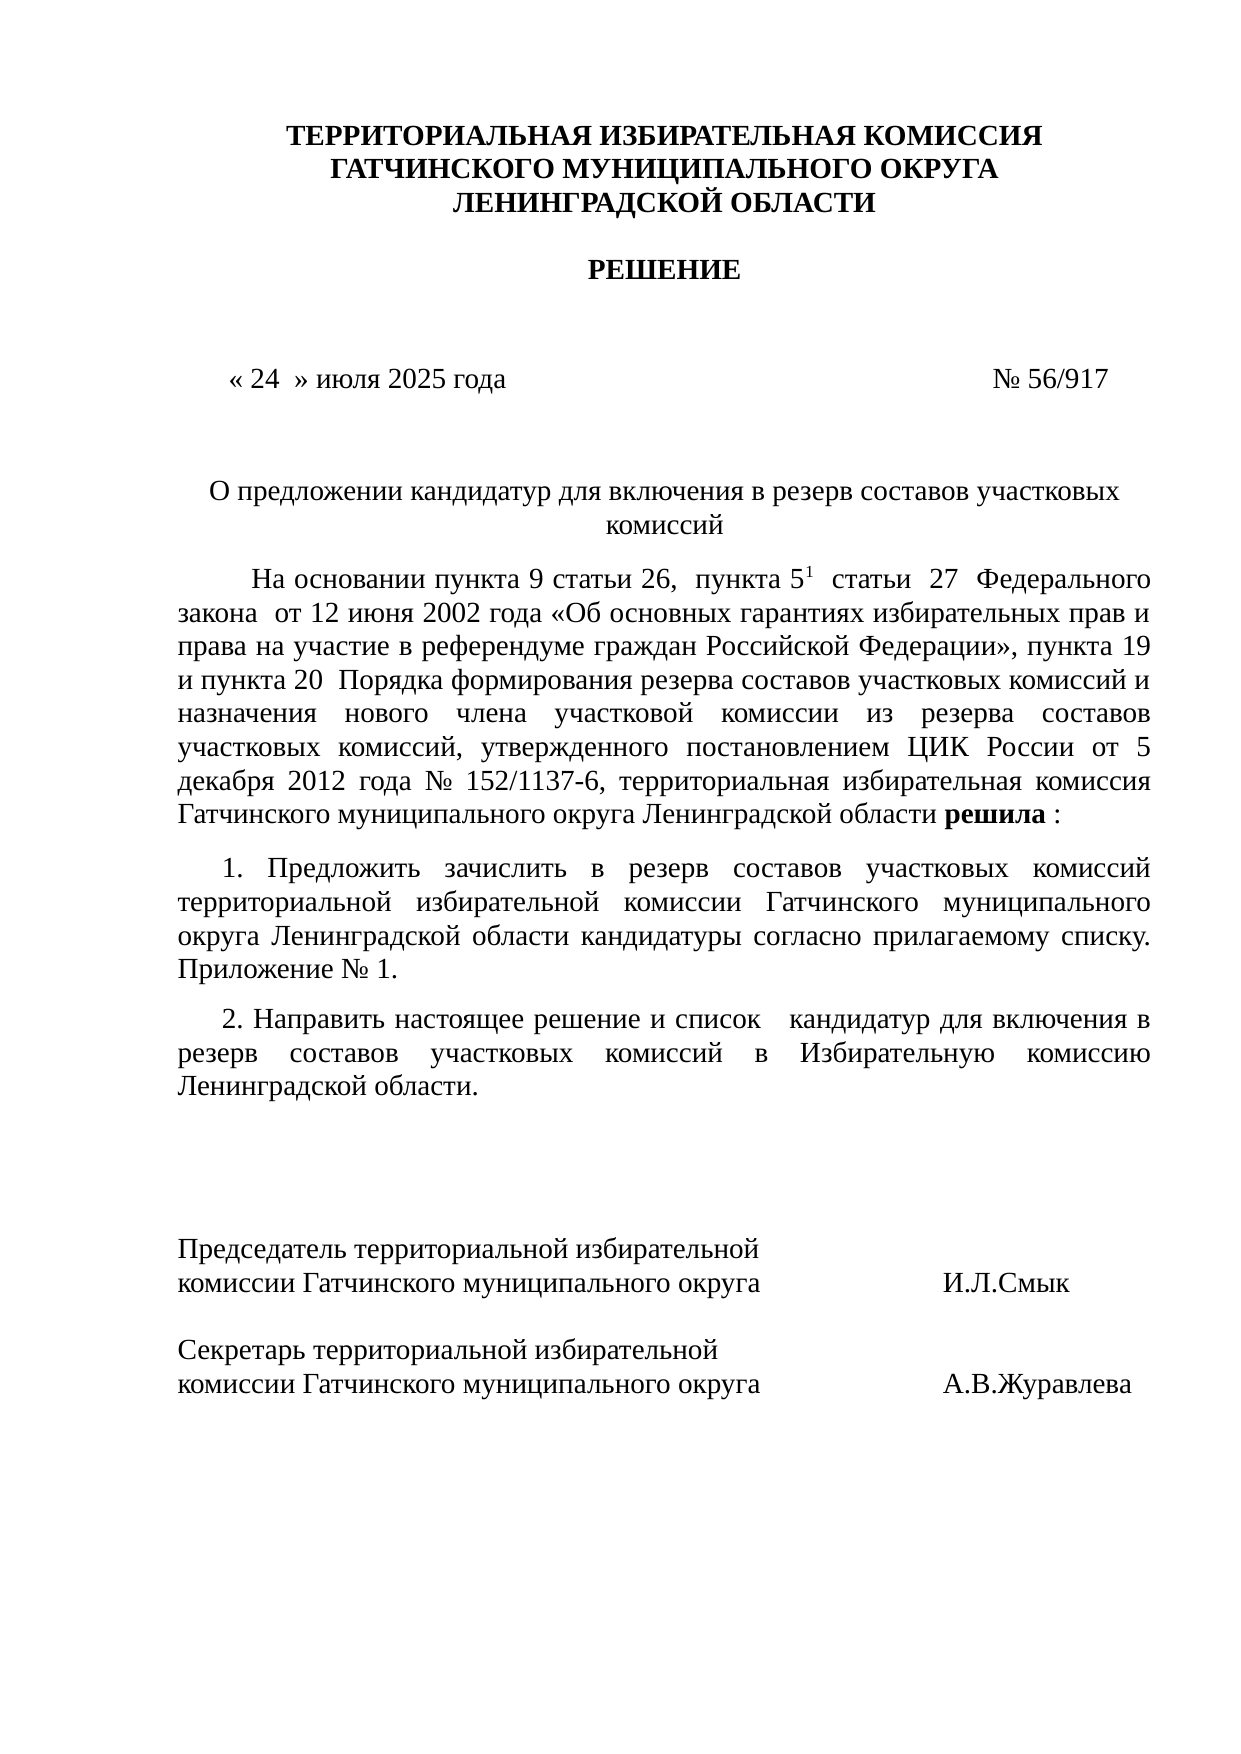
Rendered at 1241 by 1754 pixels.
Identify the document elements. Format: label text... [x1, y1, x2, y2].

text О предложении кандидатур для включения в резерв составов участковых комиссий [177, 473, 1152, 541]
text Секретарь территориальной избирательной [177, 1332, 1152, 1366]
text комиссии Гатчинского муниципального округа И.Л.Смык [177, 1265, 1152, 1299]
text 2. Направить настоящее решение и список кандидатур для включения в резерв составов участковых комиссий в Избирательную комиссию Ленинградской области. [177, 1001, 1152, 1102]
text Председатель территориальной избирательной [177, 1232, 1152, 1265]
text 1. Предложить зачислить в резерв составов участковых комиссий территориальной избирательной комиссии Гатчинского муниципального округа Ленинградской области кандидатуры согласно прилагаемому списку. Приложение № 1. [177, 851, 1152, 985]
text ЛЕНИНГРАДСКОЙ ОБЛАСТИ [177, 185, 1152, 219]
text ТЕРРИТОРИАЛЬНАЯ ИЗБИРАТЕЛЬНАЯ КОМИССИЯ ГАТЧИНСКОГО МУНИЦИПАЛЬНОГО ОКРУГА [177, 118, 1152, 185]
text РЕШЕНИЕ [177, 252, 1152, 286]
text На основании пункта 9 статьи 26, пункта 51 статьи 27 Федерального закона от 12 июня 2002 года «Об основных гарантиях избирательных прав и права на участие в референдуме граждан Российской Федерации», пункта 19 и пункта 20 Порядка формирования резерва составов участковых комиссий и назначения нового члена участковой комиссии из резерва составов участковых комиссий, утвержденного постановлением ЦИК России от 5 декабря 2012 года № 152/1137-6, территориальная избирательная комиссия Гатчинского муниципального округа Ленинградской области решила : [177, 561, 1152, 830]
text « 24 » июля 2025 года № 56/917 [177, 361, 1152, 394]
text комиссии Гатчинского муниципального округа А.В.Журавлева [177, 1366, 1152, 1399]
